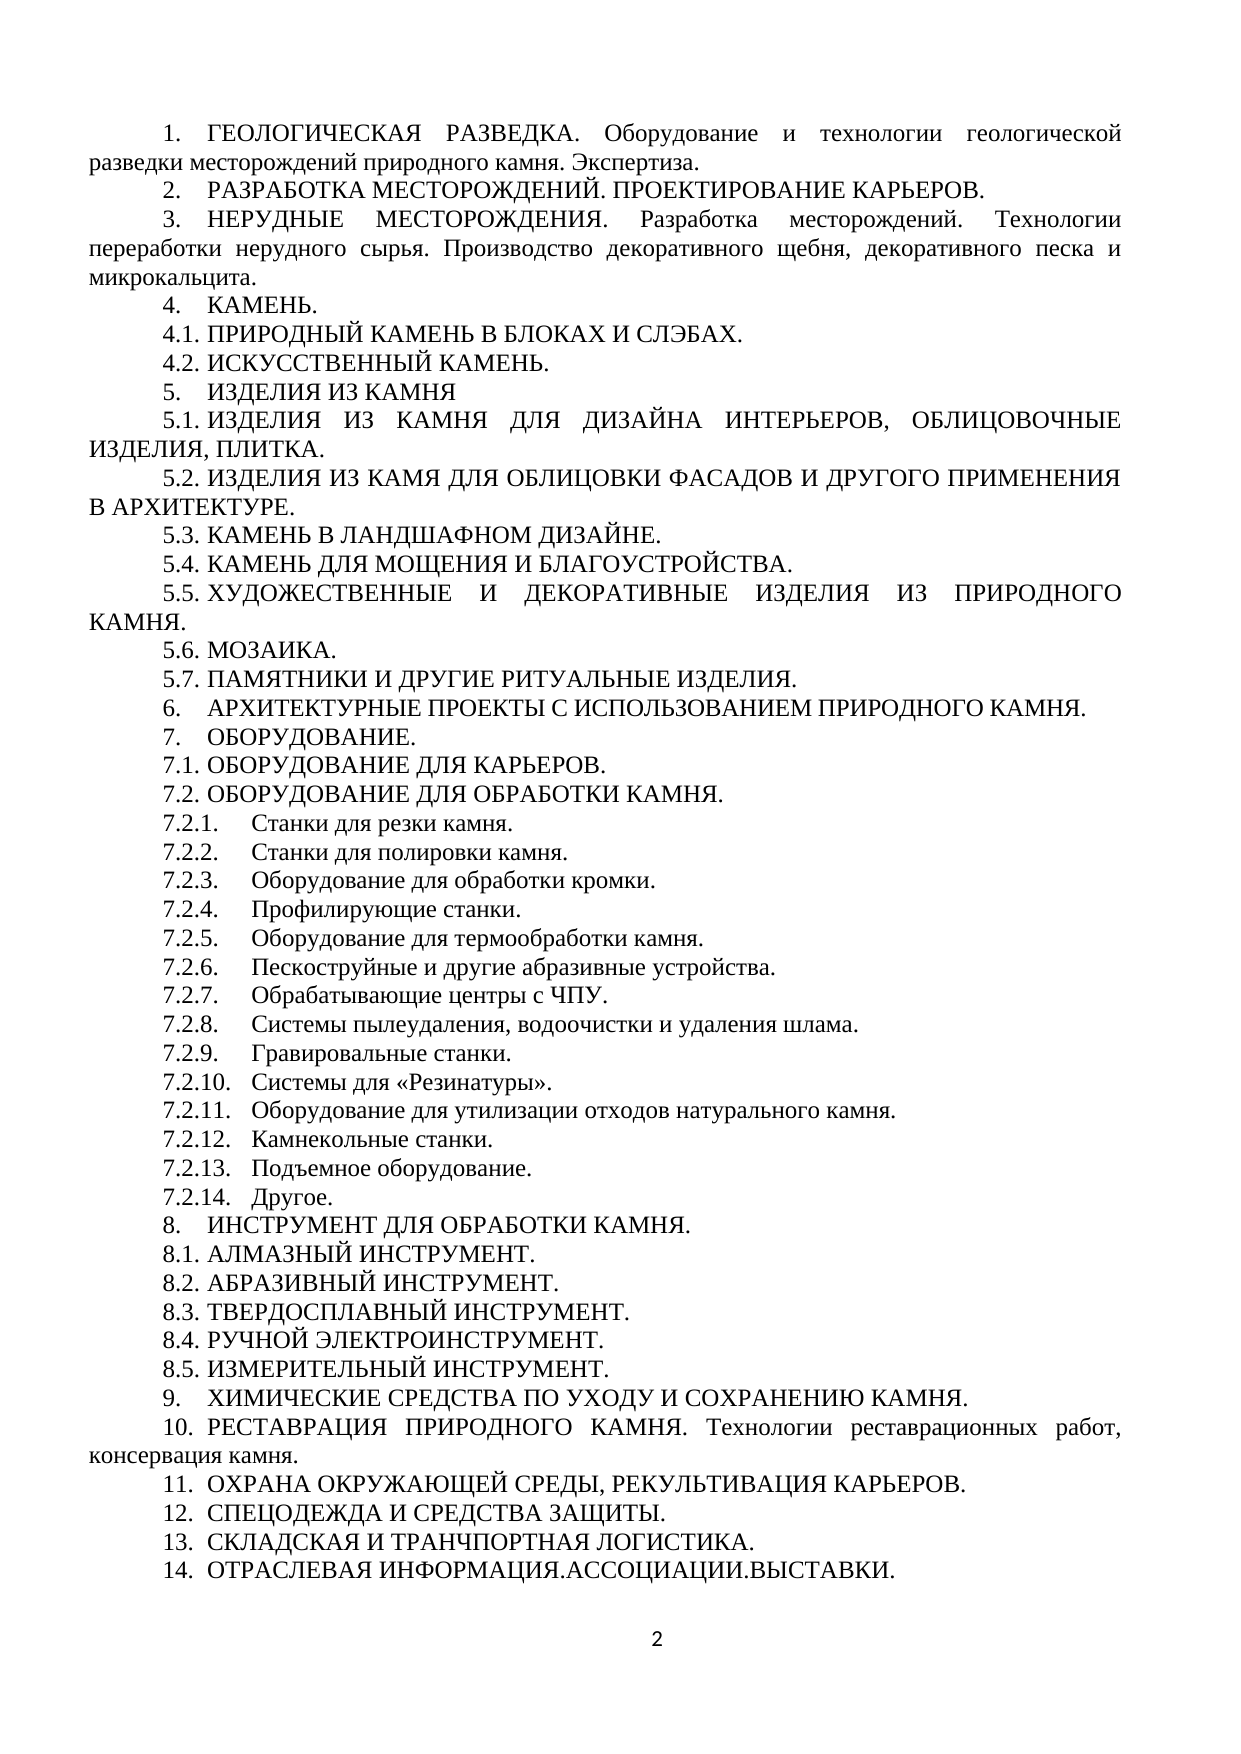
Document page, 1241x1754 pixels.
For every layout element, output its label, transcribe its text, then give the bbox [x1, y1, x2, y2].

list Системы пылеудаления, водоочистки и удаления шлама. [88, 1009, 1122, 1038]
list ОТРАСЛЕВАЯ ИНФОРМАЦИЯ.АССОЦИАЦИИ.ВЫСТАВКИ. [88, 1556, 1122, 1584]
list СКЛАДСКАЯ И ТРАНЧПОРТНАЯ ЛОГИСТИКА. [88, 1527, 1122, 1556]
list ПРИРОДНЫЙ КАМЕНЬ В БЛОКАХ И СЛЭБАХ. [88, 319, 1122, 348]
list ОБОРУДОВАНИЕ ДЛЯ ОБРАБОТКИ КАМНЯ. [88, 779, 1122, 808]
list Профилирующие станки. [88, 894, 1122, 923]
list ПАМЯТНИКИ И ДРУГИЕ РИТУАЛЬНЫЕ ИЗДЕЛИЯ. [88, 664, 1122, 693]
list ИЗДЕЛИЯ ИЗ КАМНЯ [88, 377, 1122, 406]
list РУЧНОЙ ЭЛЕКТРОИНСТРУМЕНТ. [88, 1326, 1122, 1354]
list АЛМАЗНЫЙ ИНСТРУМЕНТ. [88, 1239, 1122, 1268]
list Оборудование для утилизации отходов натурального камня. [88, 1096, 1122, 1124]
list ОБОРУДОВАНИЕ ДЛЯ КАРЬЕРОВ. [88, 751, 1122, 779]
list ИЗДЕЛИЯ ИЗ КАМНЯ ДЛЯ ДИЗАЙНА ИНТЕРЬЕРОВ, ОБЛИЦОВОЧНЫЕ ИЗДЕЛИЯ, ПЛИТКА. [88, 406, 1122, 463]
list АБРАЗИВНЫЙ ИНСТРУМЕНТ. [88, 1268, 1122, 1297]
list РЕСТАВРАЦИЯ ПРИРОДНОГО КАМНЯ. Технологии реставрационных работ, консервация камня. [88, 1412, 1122, 1469]
list Станки для полировки камня. [88, 837, 1122, 866]
list ТВЕРДОСПЛАВНЫЙ ИНСТРУМЕНТ. [88, 1297, 1122, 1326]
list АРХИТЕКТУРНЫЕ ПРОЕКТЫ С ИСПОЛЬЗОВАНИЕМ ПРИРОДНОГО КАМНЯ. [88, 693, 1122, 722]
list Обрабатывающие центры с ЧПУ. [88, 981, 1122, 1009]
list Оборудование для обработки кромки. [88, 866, 1122, 894]
list Станки для резки камня. [88, 808, 1122, 837]
list Пескоструйные и другие абразивные устройства. [88, 952, 1122, 981]
list ОБОРУДОВАНИЕ. [88, 722, 1122, 751]
list Гравировальные станки. [88, 1038, 1122, 1067]
list ИЗМЕРИТЕЛЬНЫЙ ИНСТРУМЕНТ. [88, 1354, 1122, 1383]
list КАМЕНЬ ДЛЯ МОЩЕНИЯ И БЛАГОУСТРОЙСТВА. [88, 549, 1122, 578]
list ХУДОЖЕСТВЕННЫЕ И ДЕКОРАТИВНЫЕ ИЗДЕЛИЯ ИЗ ПРИРОДНОГО КАМНЯ. [88, 578, 1122, 636]
list ИНСТРУМЕНТ ДЛЯ ОБРАБОТКИ КАМНЯ. [88, 1211, 1122, 1239]
list Системы для «Резинатуры». [88, 1067, 1122, 1096]
list Оборудование для термообработки камня. [88, 923, 1122, 952]
list ИСКУССТВЕННЫЙ КАМЕНЬ. [88, 348, 1122, 377]
list КАМЕНЬ. [88, 291, 1122, 319]
list ГЕОЛОГИЧЕСКАЯ РАЗВЕДКА. Оборудование и технологии геологической разведки месторождений природного камня. Экспертиза. [88, 118, 1122, 176]
list СПЕЦОДЕЖДА И СРЕДСТВА ЗАЩИТЫ. [88, 1498, 1122, 1527]
list РАЗРАБОТКА МЕСТОРОЖДЕНИЙ. ПРОЕКТИРОВАНИЕ КАРЬЕРОВ. [88, 176, 1122, 204]
list НЕРУДНЫЕ МЕСТОРОЖДЕНИЯ. Разработка месторождений. Технологии переработки нерудного сырья. Производство декоративного щебня, декоративного песка и микрокальцита. [88, 204, 1122, 291]
list Другое. [88, 1182, 1122, 1211]
list МОЗАИКА. [88, 636, 1122, 664]
list ХИМИЧЕСКИЕ СРЕДСТВА ПО УХОДУ И СОХРАНЕНИЮ КАМНЯ. [88, 1383, 1122, 1412]
list ОХРАНА ОКРУЖАЮЩЕЙ СРЕДЫ, РЕКУЛЬТИВАЦИЯ КАРЬЕРОВ. [88, 1469, 1122, 1498]
list ИЗДЕЛИЯ ИЗ КАМЯ ДЛЯ ОБЛИЦОВКИ ФАСАДОВ И ДРУГОГО ПРИМЕНЕНИЯ В АРХИТЕКТУРЕ. [88, 463, 1122, 521]
list Камнекольные станки. [88, 1124, 1122, 1153]
list КАМЕНЬ В ЛАНДШАФНОМ ДИЗАЙНЕ. [88, 521, 1122, 549]
list Подъемное оборудование. [88, 1153, 1122, 1182]
